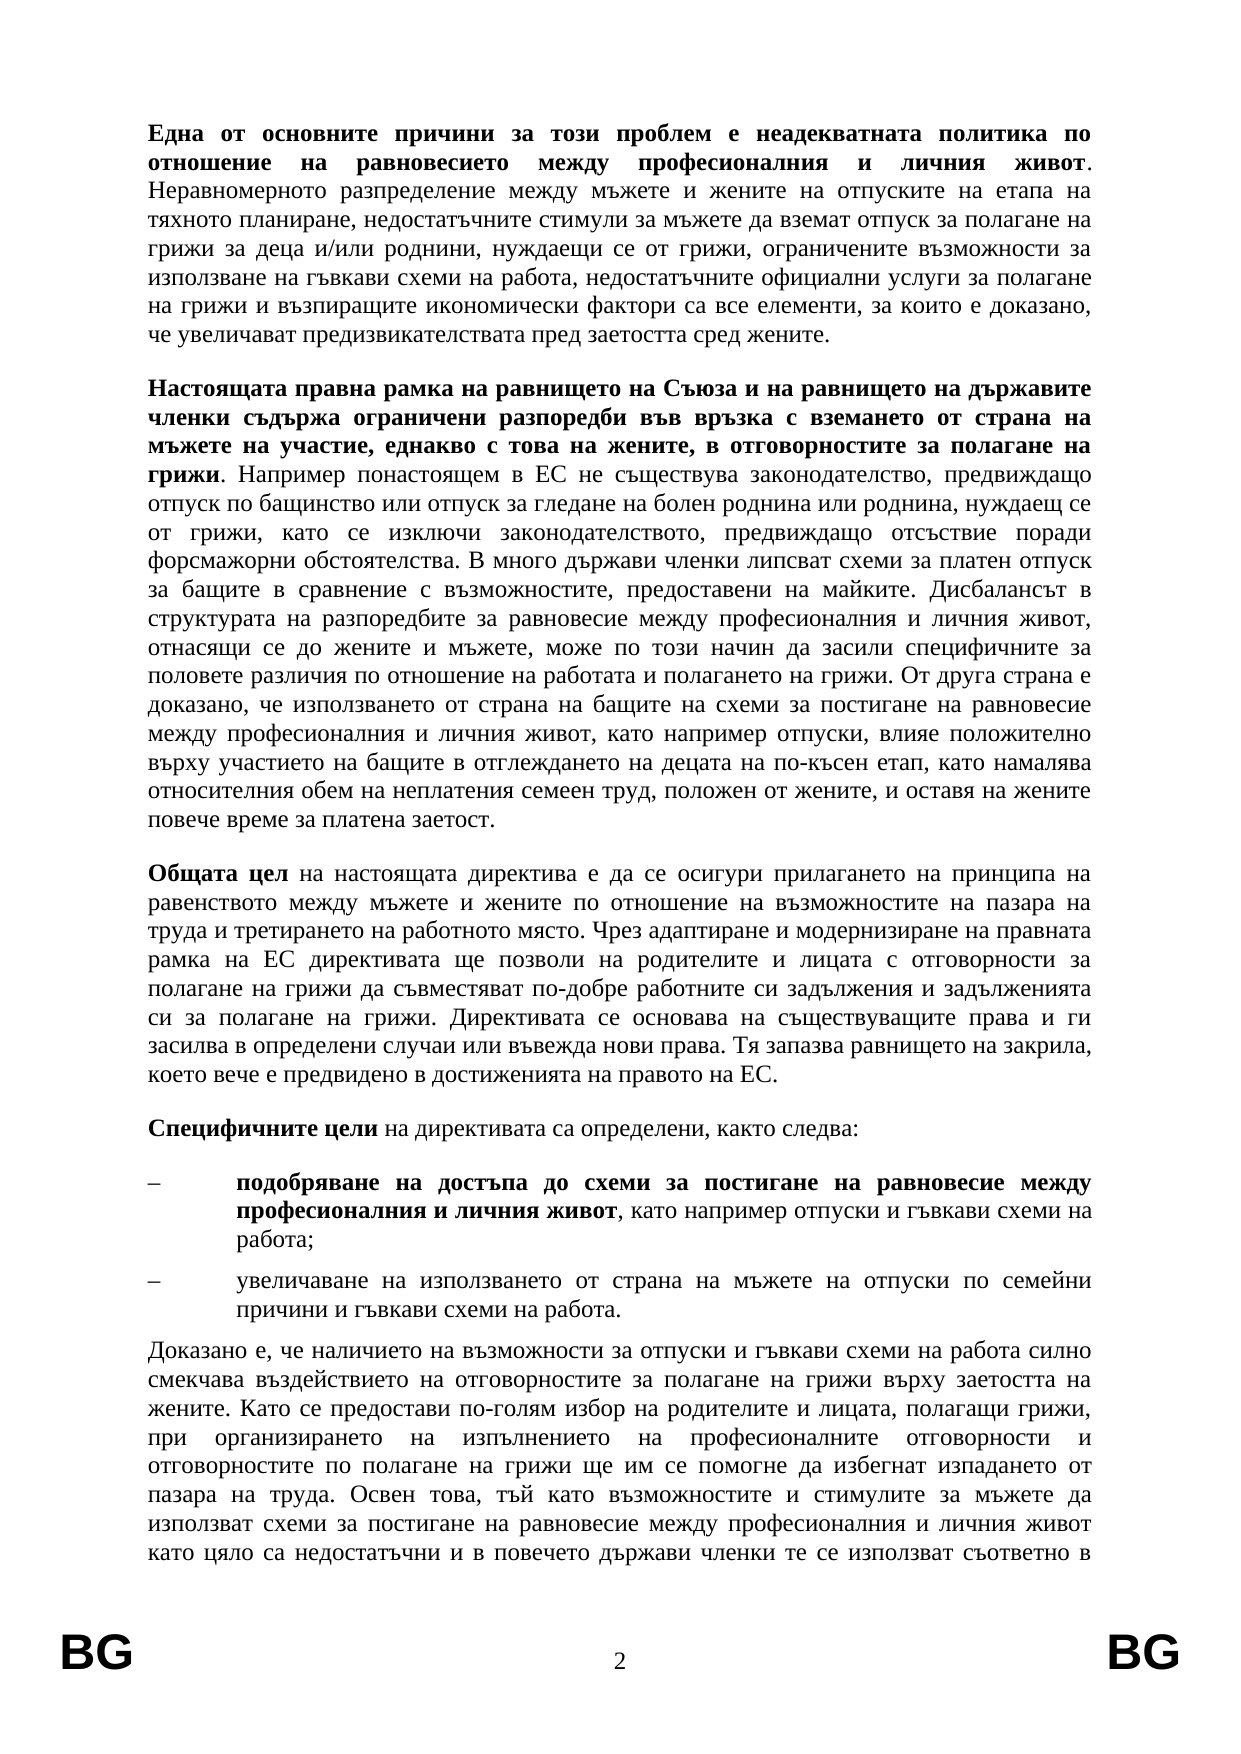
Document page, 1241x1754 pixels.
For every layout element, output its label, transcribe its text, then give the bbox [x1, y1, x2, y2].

text Специфичните цели на директивата са определени, както следва: [148, 1113, 1093, 1142]
text Настоящата правна рамка на равнището на Съюза и на равнището на държавите членки съдържа ограничени разпоредби във връзка с вземането от страна на мъжете на участие, еднакво с това на жените, в отговорностите за полагане на грижи. Например понастоящем в ЕС не съществува законодателство, предвиждащо отпуск по бащинство или отпуск за гледане на болен роднина или роднина, нуждаещ се от грижи, като се изключи законодателството, предвиждащо отсъствие поради форсмажорни обстоятелства. В много държави членки липсват схеми за платен отпуск за бащите в сравнение с възможностите, предоставени на майките. Дисбалансът в структурата на разпоредбите за равновесие между професионалния и личния живот, отнасящи се до жените и мъжете, може по този начин да засили специфичните за половете различия по отношение на работата и полагането на грижи. От друга страна е доказано, че използването от страна на бащите на схеми за постигане на равновесие между професионалния и личния живот, като например отпуски, влияе положително върху участието на бащите в отглеждането на децата на по-късен етап, като намалява относителния обем на неплатения семеен труд, положен от жените, и оставя на жените повече време за платена заетост. [148, 373, 1093, 833]
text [148, 1336, 1093, 1566]
text Една от основните причини за този проблем е неадекватната политика по отношение на равновесието между професионалния и личния живот. Неравномерното разпределение между мъжете и жените на отпуските на етапа на тяхното планиране, недостатъчните стимули за мъжете да вземат отпуск за полагане на грижи за деца и/или роднини, нуждаещи се от грижи, ограничените възможности за използване на гъвкави схеми на работа, недостатъчните официални услуги за полагане на грижи и възпиращите икономически фактори са все елементи, за които е доказано, че увеличават предизвикателствата пред заетостта сред жените. [148, 118, 1093, 348]
list подобряване на достъпа до схеми за постигане на равновесие между професионалния и личния живот, като например отпуски и гъвкави схеми на работа; [148, 1167, 1093, 1253]
text Общата цел на настоящата директива е да се осигури прилагането на принципа на равенството между мъжете и жените по отношение на възможностите на пазара на труда и третирането на работното място. Чрез адаптиране и модернизиране на правната рамка на ЕС директивата ще позволи на родителите и лицата с отговорности за полагане на грижи да съвместяват по-добре работните си задължения и задълженията си за полагане на грижи. Директивата се основава на съществуващите права и ги засилва в определени случаи или въвежда нови права. Тя запазва равнището на закрила, което вече е предвидено в достиженията на правото на ЕС. [148, 858, 1093, 1088]
list увеличаване на използването от страна на мъжете на отпуски по семейни причини и гъвкави схеми на работа. [148, 1266, 1093, 1323]
